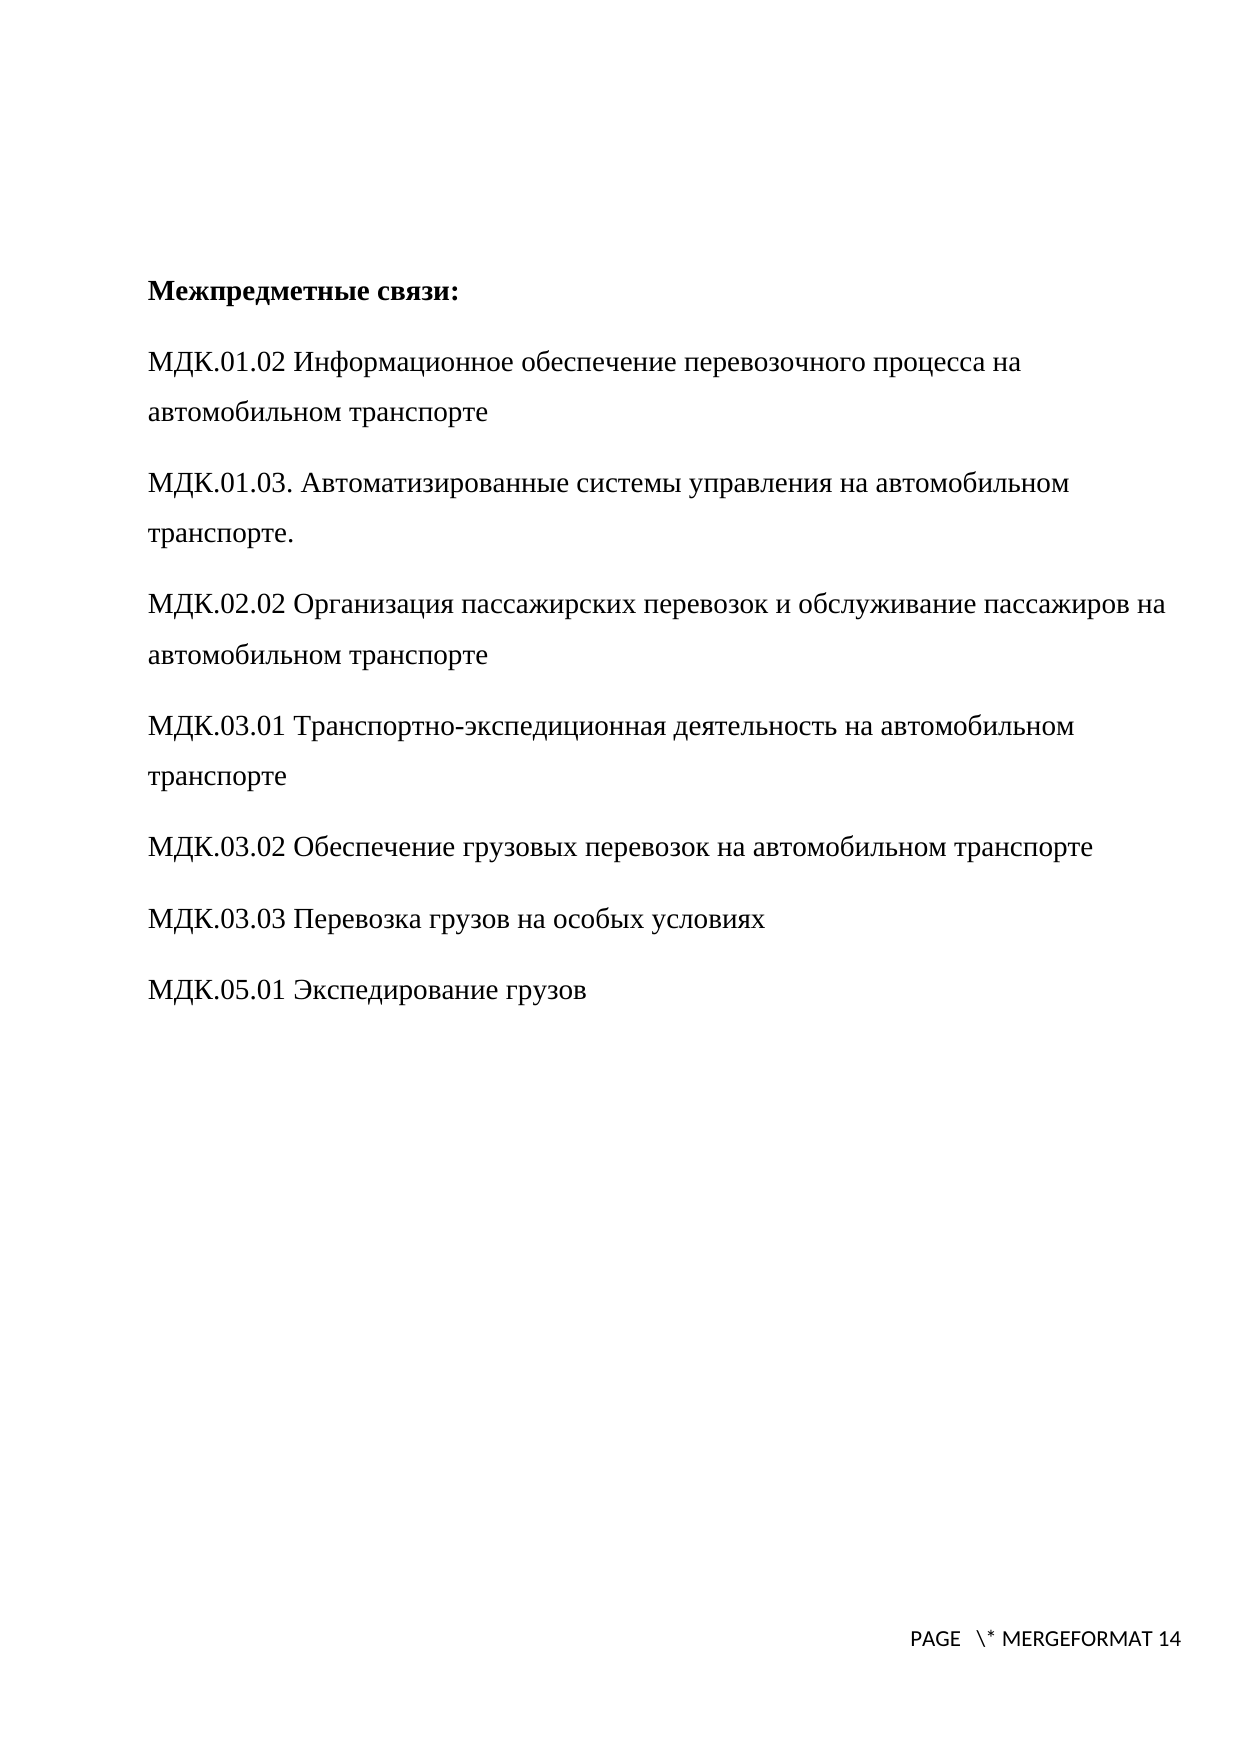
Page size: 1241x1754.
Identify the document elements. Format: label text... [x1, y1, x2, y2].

text МДК.02.02 Организация пассажирских перевозок и обслуживание пассажиров на автомобильном транспорте [148, 587, 1181, 671]
text МДК.03.03 Перевозка грузов на особых условиях [148, 901, 1181, 934]
text МДК.01.03. Автоматизированные системы управления на автомобильном транспорте. [148, 465, 1181, 549]
text МДК.03.01 Транспортно-экспедиционная деятельность на автомобильном транспорте [148, 708, 1181, 792]
text МДК.03.02 Обеспечение грузовых перевозок на автомобильном транспорте [148, 829, 1181, 863]
text Межпредметные связи: [148, 273, 1181, 306]
text МДК.05.01 Экспедирование грузов [148, 972, 1181, 1005]
text МДК.01.02 Информационное обеспечение перевозочного процесса на автомобильном транспорте [148, 344, 1181, 428]
